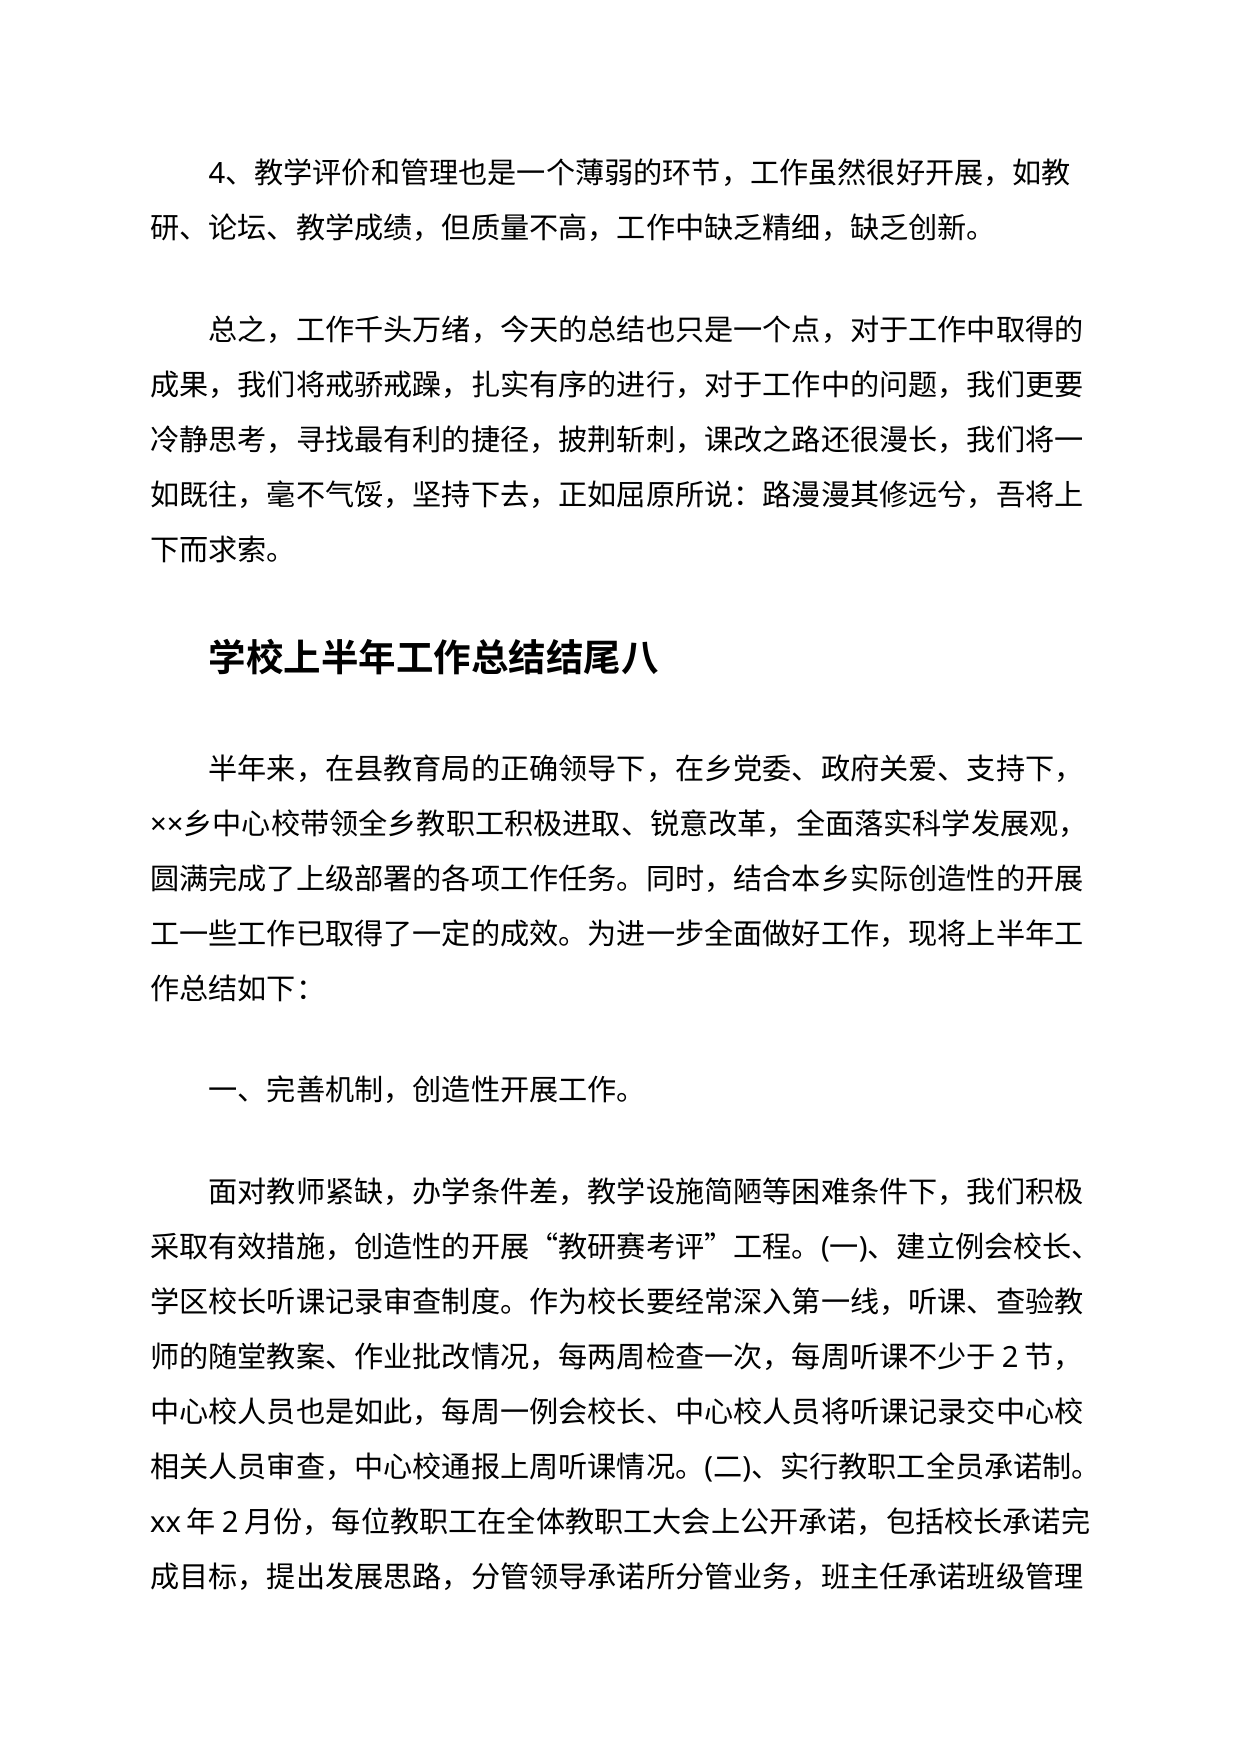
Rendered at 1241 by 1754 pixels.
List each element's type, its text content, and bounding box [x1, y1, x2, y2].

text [150, 1169, 1090, 1596]
text 学校上半年工作总结结尾八 [150, 628, 1090, 682]
text 4、教学评价和管理也是一个薄弱的环节，工作虽然很好开展，如教研、论坛、教学成绩，但质量不高，工作中缺乏精细，缺乏创新。 [150, 150, 1090, 247]
text 一、完善机制，创造性开展工作。 [150, 1067, 1090, 1109]
text 半年来，在县教育局的正确领导下，在乡党委、政府关爱、支持下，××乡中心校带领全乡教职工积极进取、锐意改革，全面落实科学发展观，圆满完成了上级部署的各项工作任务。同时，结合本乡实际创造性的开展工一些工作已取得了一定的成效。为进一步全面做好工作，现将上半年工作总结如下： [150, 746, 1090, 1007]
text 总之，工作千头万绪，今天的总结也只是一个点，对于工作中取得的成果，我们将戒骄戒躁，扎实有序的进行，对于工作中的问题，我们更要冷静思考，寻找最有利的捷径，披荆斩刺，课改之路还很漫长，我们将一如既往，毫不气馁，坚持下去，正如屈原所说：路漫漫其修远兮，吾将上下而求索。 [150, 307, 1090, 569]
